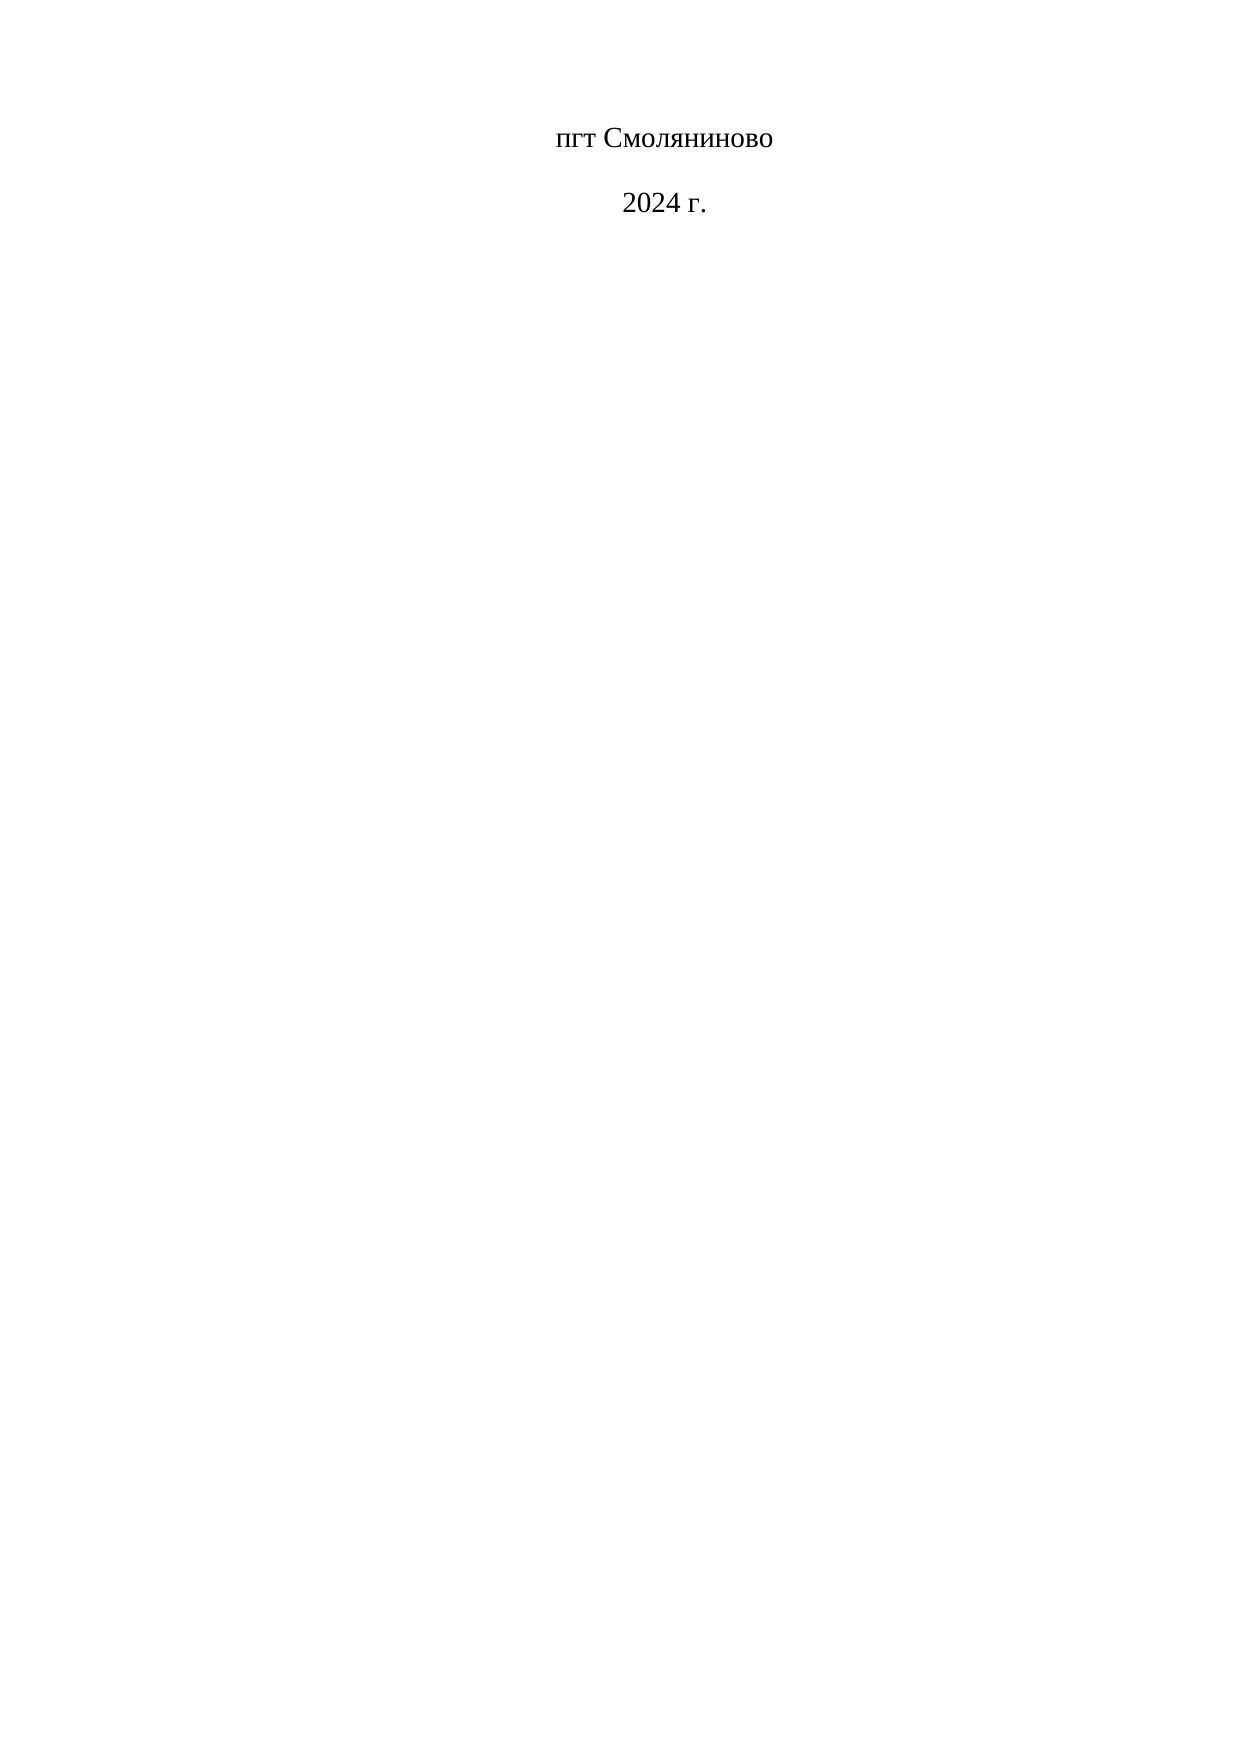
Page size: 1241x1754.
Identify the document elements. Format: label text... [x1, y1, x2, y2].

text 2024 г. [177, 154, 1152, 219]
text пгт Смоляниново [177, 89, 1152, 154]
